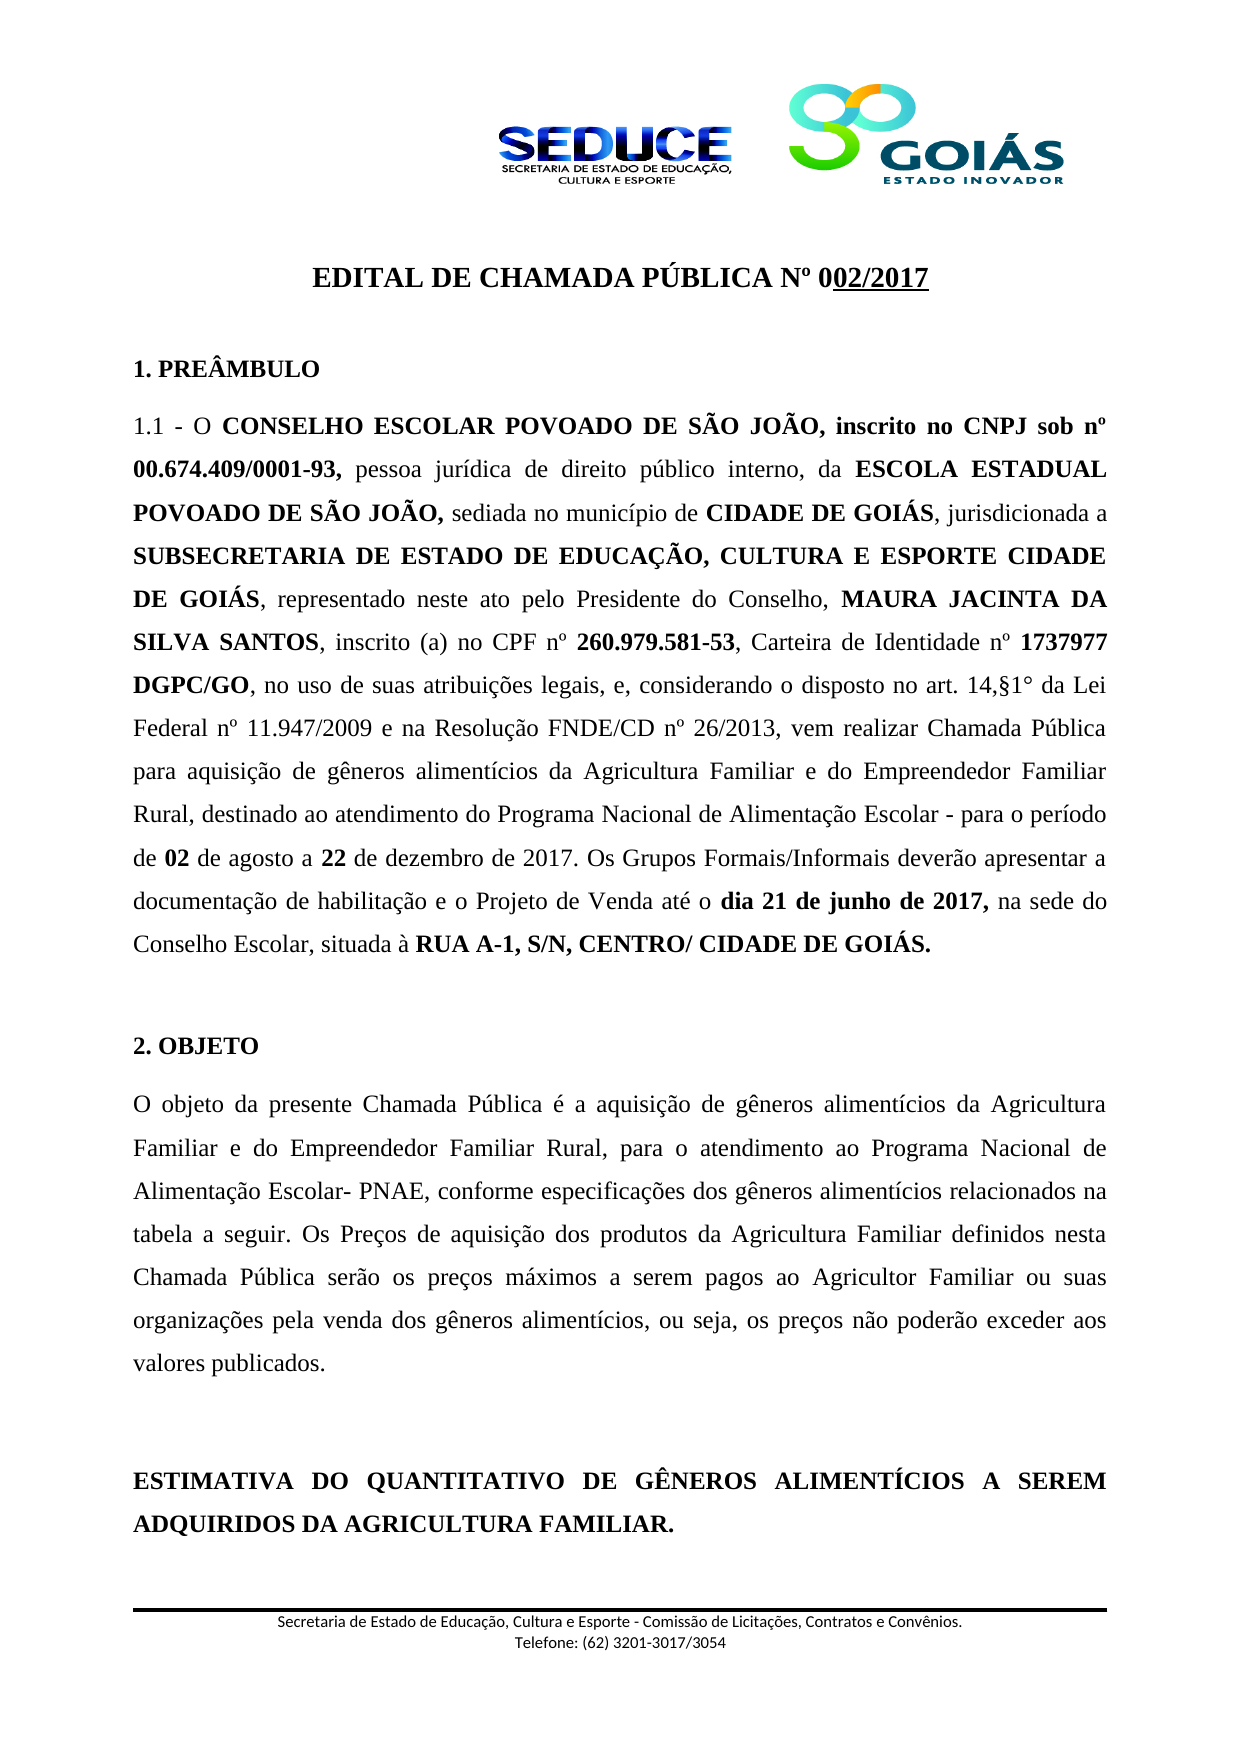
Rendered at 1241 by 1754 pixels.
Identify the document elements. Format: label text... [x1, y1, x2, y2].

text 2. OBJETO [133, 1031, 1107, 1059]
text ESTIMATIVA DO QUANTITATIVO DE GÊNEROS ALIMENTÍCIOS A SEREM ADQUIRIDOS DA AGRICULTURA FAMILIAR. [133, 1466, 1107, 1538]
text EDITAL DE CHAMADA PÚBLICA Nº 002/2017 [133, 260, 1107, 294]
text O objeto da presente Chamada Pública é a aquisição de gêneros alimentícios da Agricultura Familiar e do Empreendedor Familiar Rural, para o atendimento ao Programa Nacional de Alimentação Escolar- PNAE, conforme especificações dos gêneros alimentícios relacionados na tabela a seguir. Os Preços de aquisição dos produtos da Agricultura Familiar definidos nesta Chamada Pública serão os preços máximos a serem pagos ao Agricultor Familiar ou suas organizações pela venda dos gêneros alimentícios, ou seja, os preços não poderão exceder aos valores publicados. [133, 1089, 1107, 1377]
picture [477, 73, 1108, 212]
text 1.1 - O CONSELHO ESCOLAR POVOADO DE SÃO JOÃO, inscrito no CNPJ sob nº 00.674.409/0001-93, pessoa jurídica de direito público interno, da ESCOLA ESTADUAL POVOADO DE SÃO JOÃO, sediada no município de CIDADE DE GOIÁS, jurisdicionada a SUBSECRETARIA DE ESTADO DE EDUCAÇÃO, CULTURA E ESPORTE CIDADE DE GOIÁS, representado neste ato pelo Presidente do Conselho, MAURA JACINTA DA SILVA SANTOS, inscrito (a) no CPF nº 260.979.581-53, Carteira de Identidade nº 1737977 DGPC/GO, no uso de suas atribuições legais, e, considerando o disposto no art. 14,§1° da Lei Federal nº 11.947/2009 e na Resolução FNDE/CD nº 26/2013, vem realizar Chamada Pública para aquisição de gêneros alimentícios da Agricultura Familiar e do Empreendedor Familiar Rural, destinado ao atendimento do Programa Nacional de Alimentação Escolar - para o período de 02 de agosto a 22 de dezembro de 2017. Os Grupos Formais/Informais deverão apresentar a documentação de habilitação e o Projeto de Venda até o dia 21 de junho de 2017, na sede do Conselho Escolar, situada à RUA A-1, S/N, CENTRO/ CIDADE DE GOIÁS. [133, 411, 1107, 958]
text 1. PREÂMBULO [133, 354, 1107, 383]
